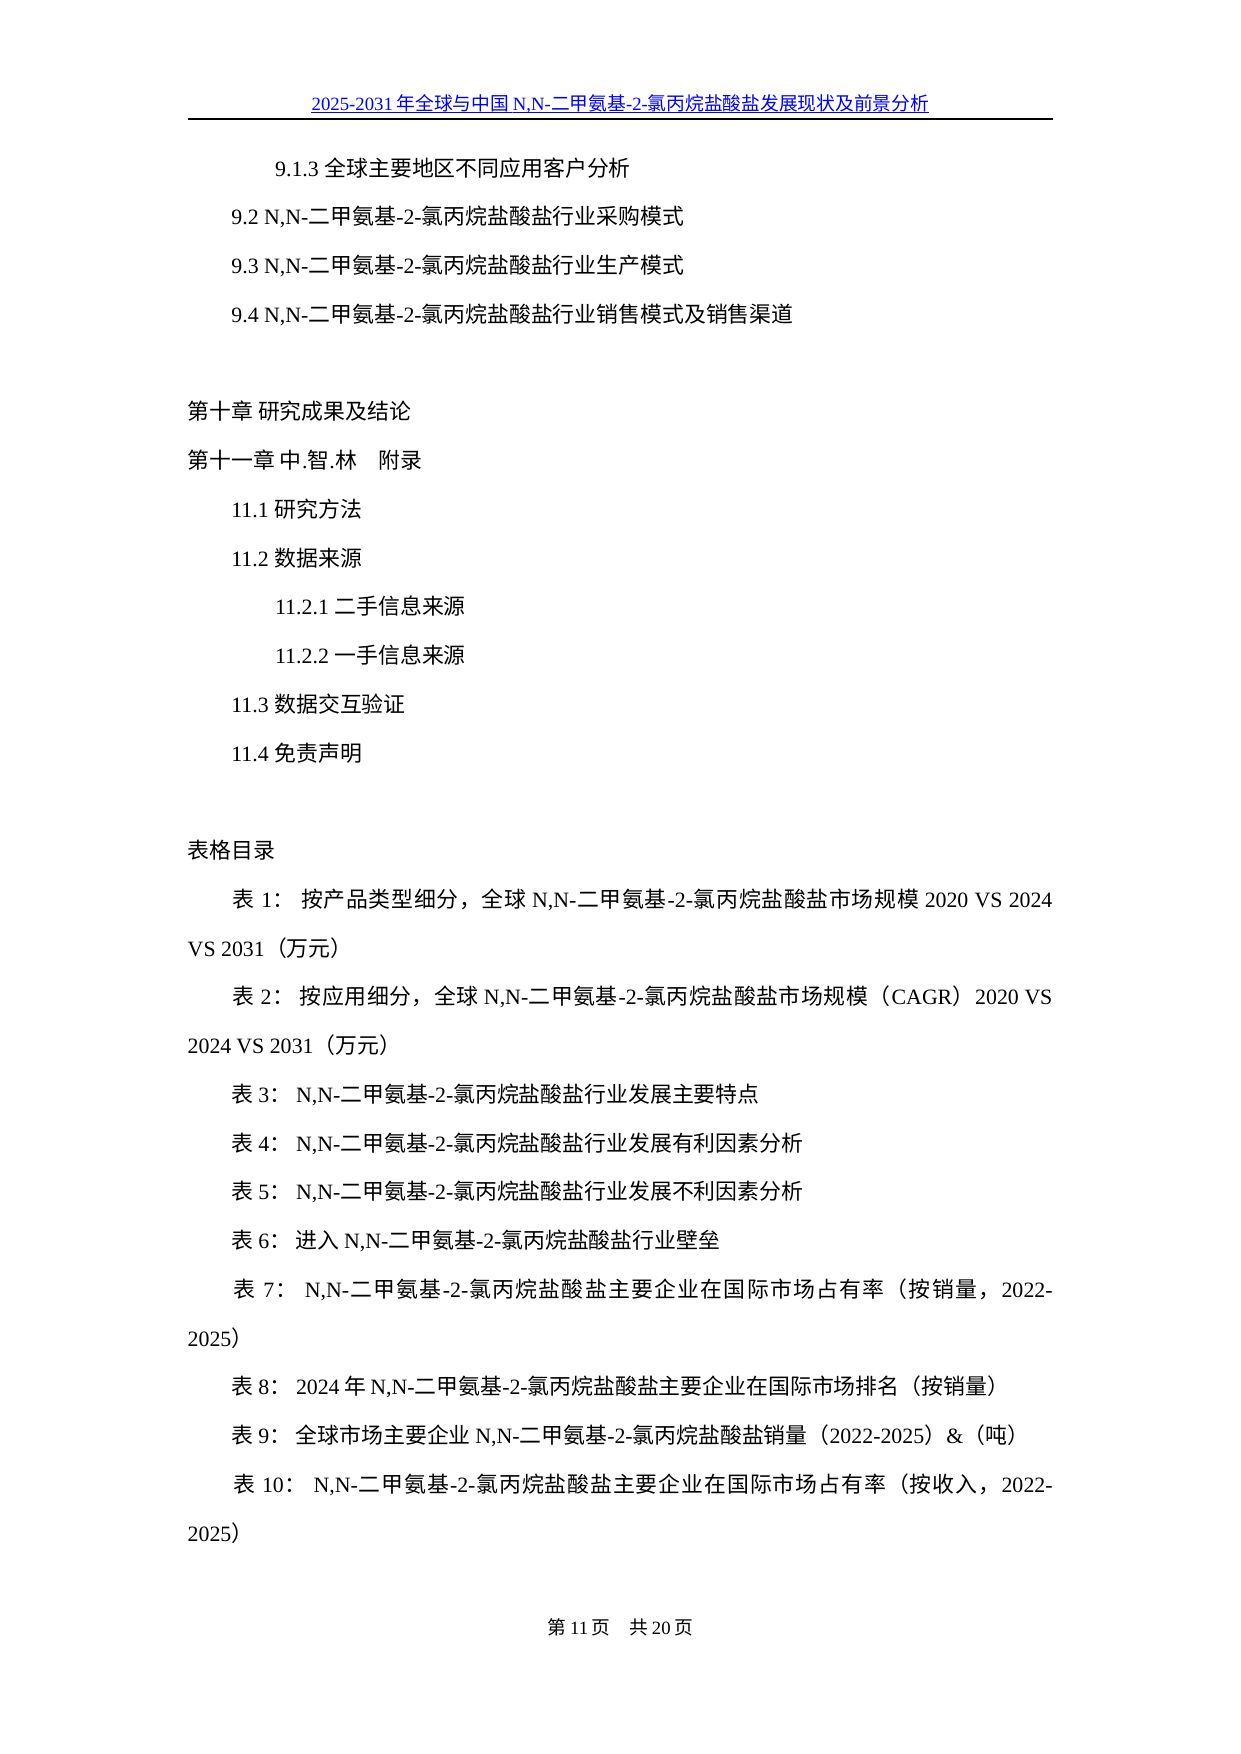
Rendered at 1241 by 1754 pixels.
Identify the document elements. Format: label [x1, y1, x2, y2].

text [187, 150, 1053, 1548]
